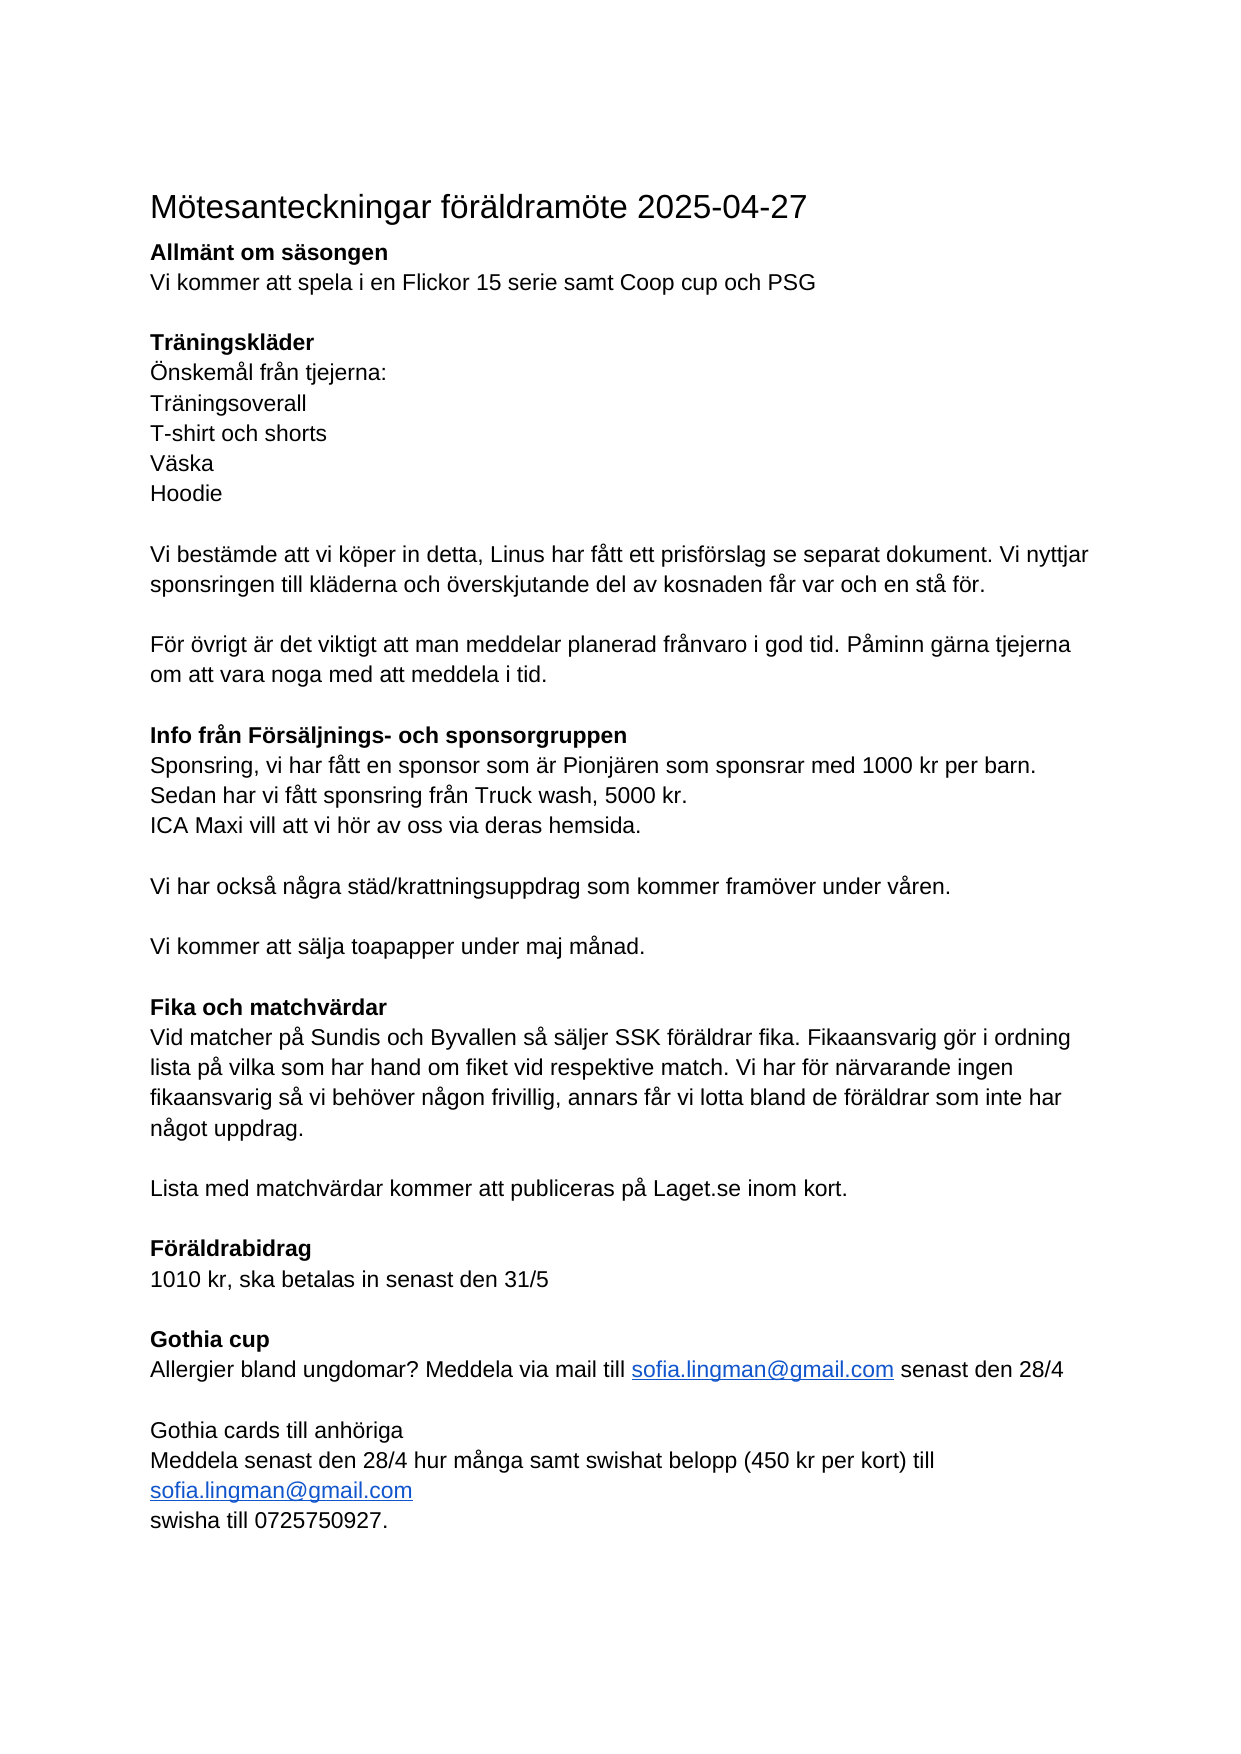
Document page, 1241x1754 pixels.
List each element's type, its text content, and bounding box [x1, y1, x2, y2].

subtitle Mötesanteckningar föräldramöte 2025-04-27 [150, 187, 1090, 226]
text Hoodie [150, 480, 1090, 506]
text Gothia cards till anhöriga [150, 1417, 1090, 1443]
text 1010 kr, ska betalas in senast den 31/5 [150, 1266, 1090, 1292]
text Allmänt om säsongen [150, 238, 1090, 265]
text T-shirt och shorts [150, 420, 1090, 446]
text ICA Maxi vill att vi hör av oss via deras hemsida. [150, 812, 1090, 839]
text Vid matcher på Sundis och Byvallen så säljer SSK föräldrar fika. Fikaansvarig gör i ordning lista på vilka som har hand om fiket vid respektive match. Vi har för närvarande ingen fikaansvarig så vi behöver någon frivillig, annars får vi lotta bland de föräldrar som inte har något uppdrag. [150, 1024, 1090, 1141]
text Önskemål från tjejerna: [150, 359, 1090, 386]
text Fika och matchvärdar [150, 994, 1090, 1020]
text Lista med matchvärdar kommer att publiceras på Laget.se inom kort. [150, 1175, 1090, 1201]
text Vi har också några städ/krattningsuppdrag som kommer framöver under våren. [150, 873, 1090, 899]
text Väska [150, 450, 1090, 476]
text Gothia cup [150, 1326, 1090, 1352]
text Föräldrabidrag [150, 1235, 1090, 1262]
text Sponsring, vi har fått en sponsor som är Pionjären som sponsrar med 1000 kr per barn. Sedan har vi fått sponsring från Truck wash, 5000 kr. [150, 752, 1090, 808]
text Meddela senast den 28/4 hur många samt swishat belopp (450 kr per kort) till sofia.lingman@gmail.com [150, 1447, 1090, 1503]
text Vi kommer att spela i en Flickor 15 serie samt Coop cup och PSG [150, 269, 1090, 295]
text Träningskläder [150, 329, 1090, 355]
text Allergier bland ungdomar? Meddela via mail till sofia.lingman@gmail.com senast den 28/4 [150, 1356, 1090, 1382]
text Info från Försäljnings- och sponsorgruppen [150, 722, 1090, 748]
text Vi kommer att sälja toapapper under maj månad. [150, 933, 1090, 959]
text Träningsoverall [150, 389, 1090, 416]
text swisha till 0725750927. [150, 1507, 1090, 1533]
text Vi bestämde att vi köper in detta, Linus har fått ett prisförslag se separat dokument. Vi nyttjar sponsringen till kläderna och överskjutande del av kosnaden får var och en stå för. [150, 541, 1090, 597]
text För övrigt är det viktigt att man meddelar planerad frånvaro i god tid. Påminn gärna tjejerna om att vara noga med att meddela i tid. [150, 631, 1090, 688]
